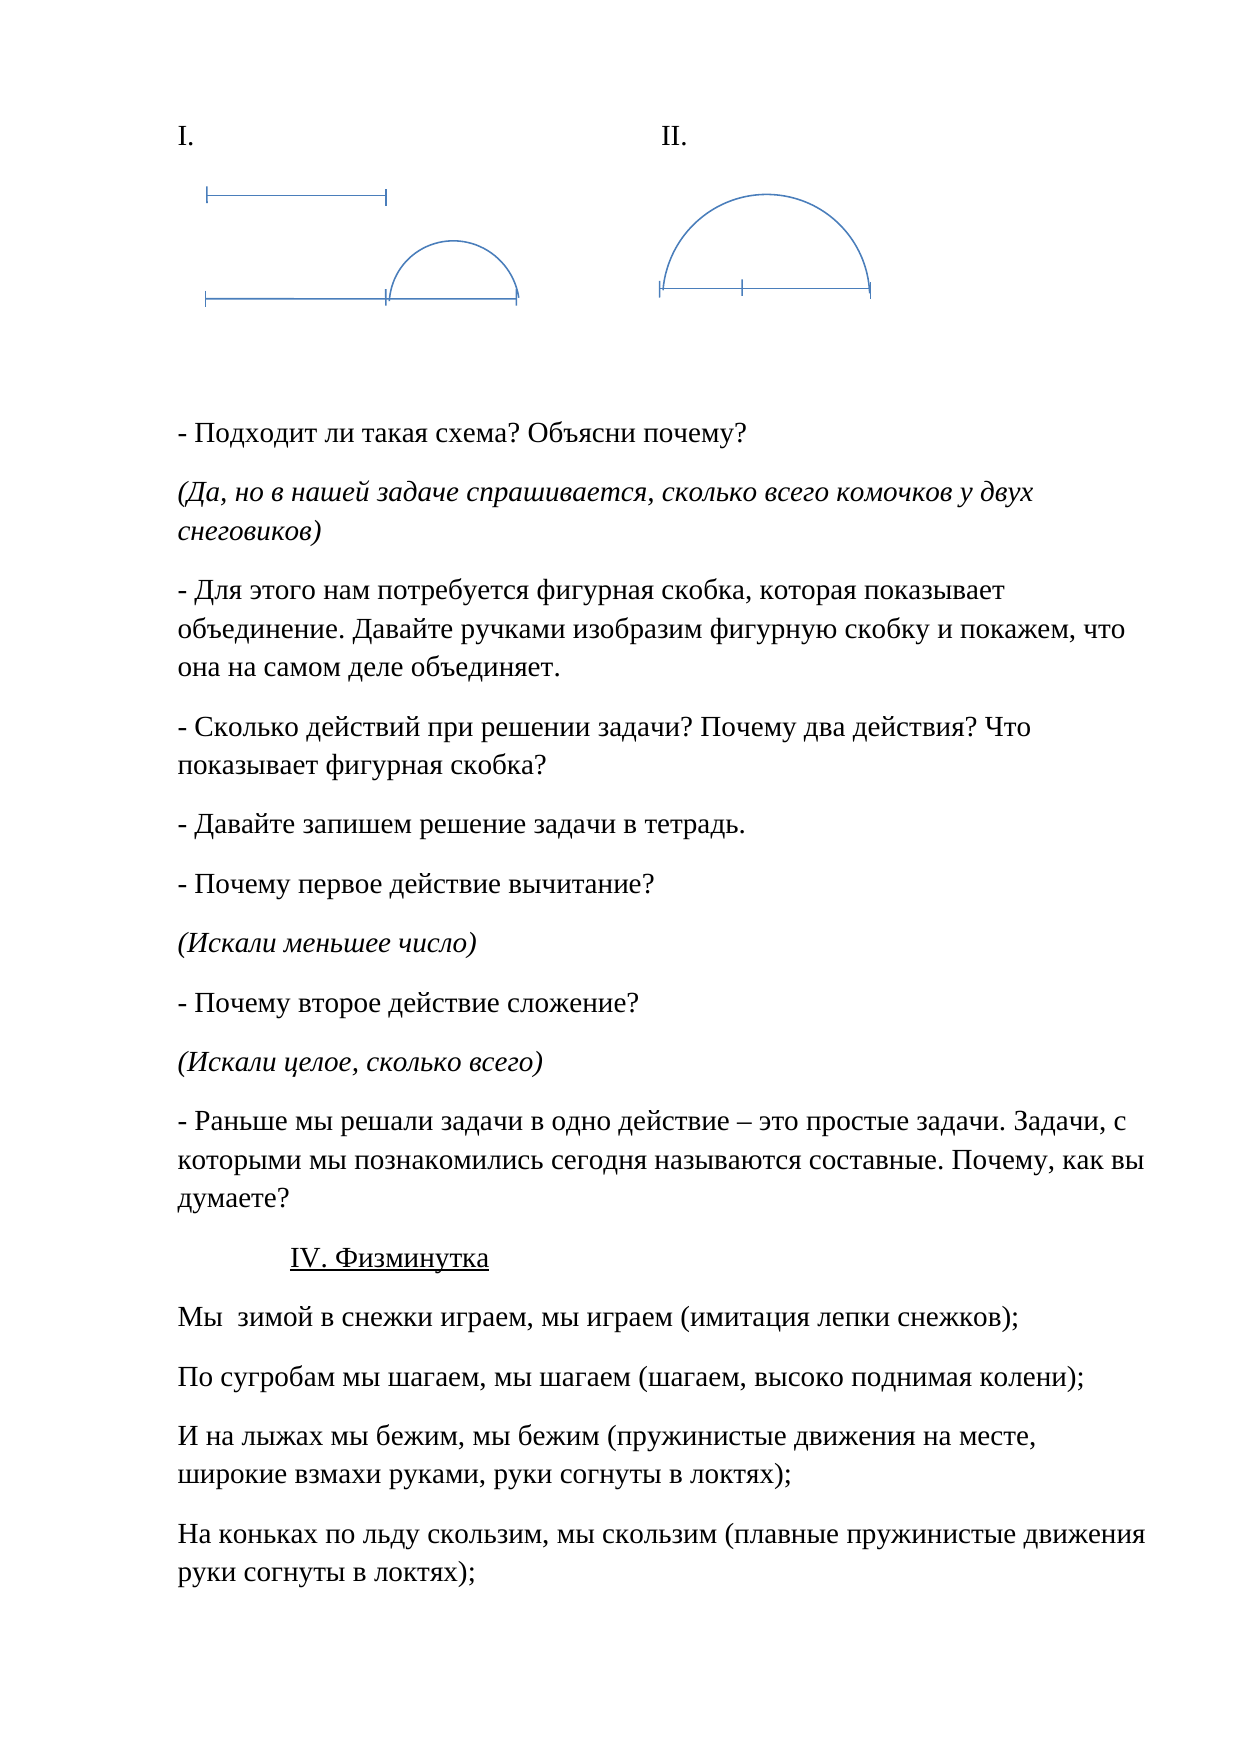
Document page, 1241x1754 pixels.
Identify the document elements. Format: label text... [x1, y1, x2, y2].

text (Искали целое, сколько всего) [177, 1044, 1152, 1078]
list IV. Физминутка [290, 1240, 1152, 1273]
text (Искали меньшее число) [177, 925, 1152, 959]
text На коньках по льду скользим, мы скользим (плавные пружинистые движения руки согнуты в локтях); [177, 1516, 1152, 1588]
text - Давайте запишем решение задачи в тетрадь. [177, 807, 1152, 840]
text Мы зимой в снежки играем, мы играем (имитация лепки снежков); [177, 1299, 1152, 1333]
list I. II. [177, 118, 1152, 152]
text - Сколько действий при решении задачи? Почему два действия? Что показывает фигурная скобка? [177, 709, 1152, 781]
text - Почему первое действие вычитание? [177, 866, 1152, 899]
text - Раньше мы решали задачи в одно действие – это простые задачи. Задачи, с которыми мы познакомились сегодня называются составные. Почему, как вы думаете? [177, 1103, 1152, 1214]
text И на лыжах мы бежим, мы бежим (пружинистые движения на месте, широкие взмахи руками, руки согнуты в локтях); [177, 1418, 1152, 1490]
text По сугробам мы шагаем, мы шагаем (шагаем, высоко поднимая колени); [177, 1359, 1152, 1392]
text (Да, но в нашей задаче спрашивается, сколько всего комочков у двух снеговиков) [177, 474, 1152, 546]
text - Почему второе действие сложение? [177, 985, 1152, 1018]
text - Подходит ли такая схема? Объясни почему? [177, 415, 1152, 448]
text - Для этого нам потребуется фигурная скобка, которая показывает объединение. Давайте ручками изобразим фигурную скобку и покажем, что она на самом деле объединяет. [177, 572, 1152, 683]
